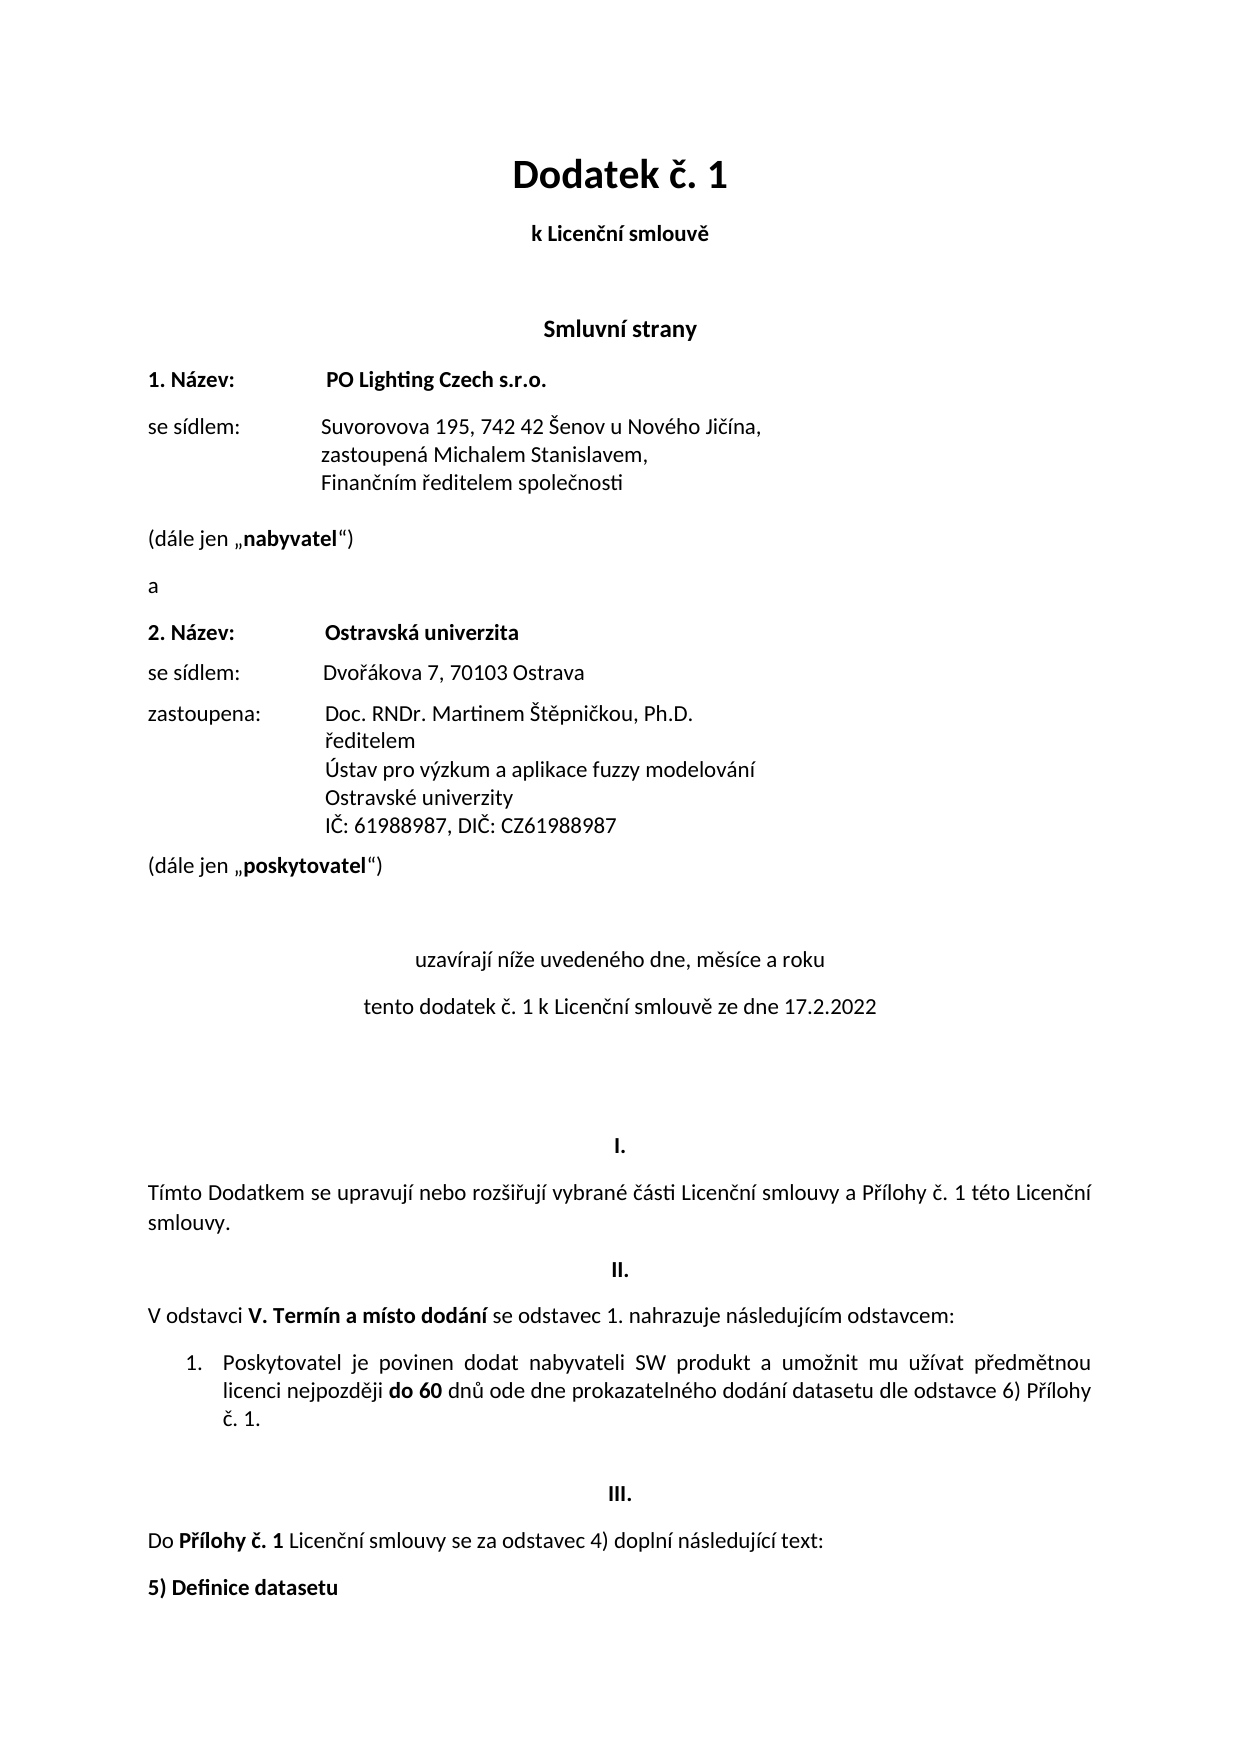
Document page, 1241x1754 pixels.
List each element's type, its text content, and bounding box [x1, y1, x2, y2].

text se sídlem: Dvořákova 7, 70103 Ostrava [148, 658, 1093, 686]
text zastoupená Michalem Stanislavem, [148, 440, 1093, 468]
text 2. Název: Ostravská univerzita [148, 618, 1093, 646]
text I. [148, 1131, 1093, 1159]
text III. [148, 1479, 1093, 1507]
text se sídlem: Suvorovova 195, 742 42 Šenov u Nového Jičína, [148, 412, 1093, 440]
text Tímto Dodatkem se upravují nebo rozšiřují vybrané části Licenční smlouvy a Přílohy č. 1 této Licenční smlouvy. [148, 1178, 1093, 1236]
text tento dodatek č. 1 k Licenční smlouvě ze dne 17.2.2022 [148, 992, 1093, 1020]
text Dodatek č. 1 [148, 148, 1093, 198]
text II. [148, 1255, 1093, 1283]
text a [148, 571, 1093, 599]
text Ústav pro výzkum a aplikace fuzzy modelování [325, 755, 1093, 783]
text k Licenční smlouvě [148, 219, 1093, 247]
text Do Přílohy č. 1 Licenční smlouvy se za odstavec 4) doplní následující text: [148, 1526, 1093, 1554]
subtitle Smluvní strany [148, 313, 1093, 343]
text IČ: 61988987, DIČ: CZ61988987 [325, 811, 1093, 839]
text V odstavci V. Termín a místo dodání se odstavec 1. nahrazuje následujícím odstavcem: [148, 1302, 1093, 1329]
list Poskytovatel je povinen dodat nabyvateli SW produkt a umožnit mu užívat předmětnou licenci nejpozději do 60 dnů ode dne prokazatelného dodání datasetu dle odstavce 6) Přílohy č. 1. [185, 1348, 1093, 1432]
text Ostravské univerzity [325, 783, 1093, 811]
text zastoupena: Doc. RNDr. Martinem Štěpničkou, Ph.D. [148, 699, 1093, 727]
text uzavírají níže uvedeného dne, měsíce a roku [148, 945, 1093, 973]
text Finančním ředitelem společnosti [295, 468, 1093, 496]
text (dále jen „nabyvatel“) [148, 524, 1093, 552]
text ředitelem [325, 727, 1093, 755]
text 5) Definice datasetu [148, 1573, 1093, 1601]
text 1. Název: PO Lighting Czech s.r.o. [148, 365, 1093, 393]
text (dále jen „poskytovatel“) [148, 851, 1093, 879]
